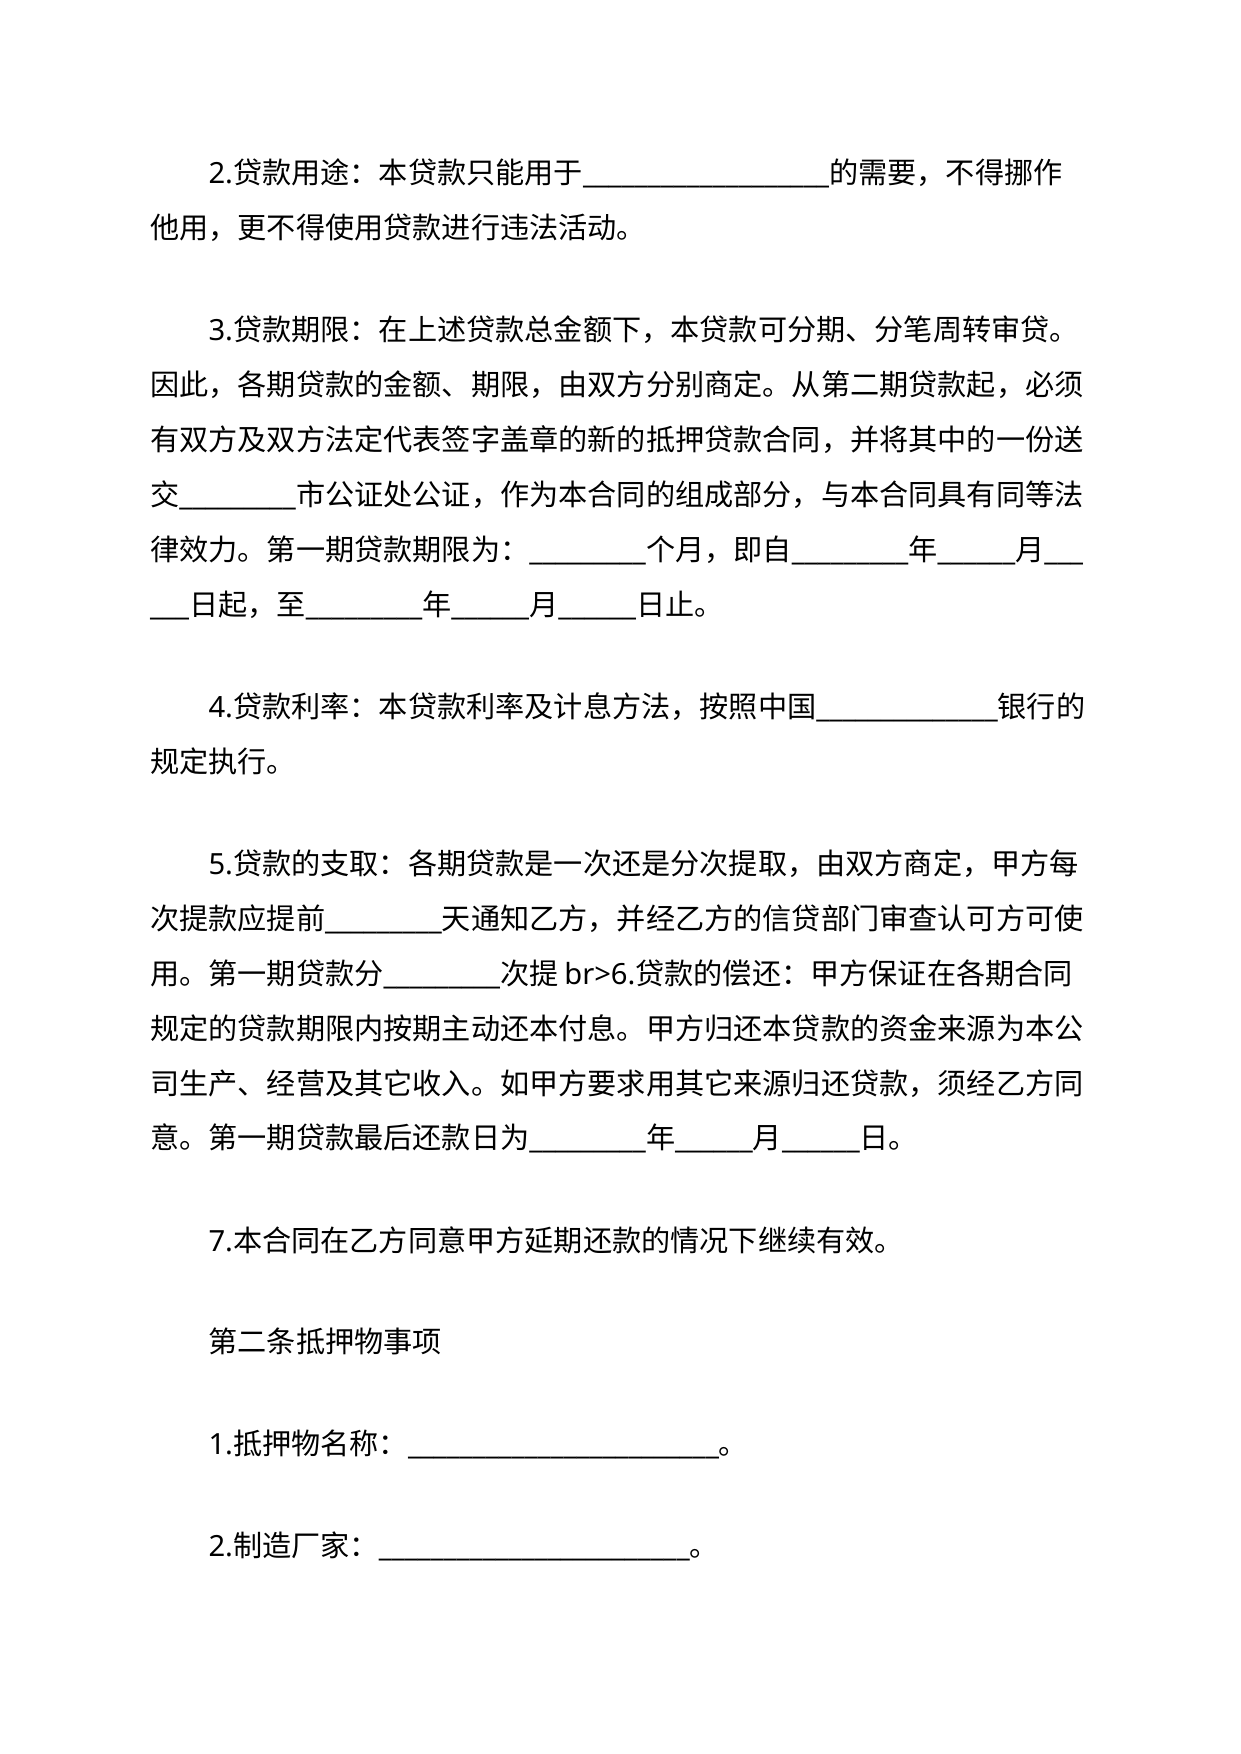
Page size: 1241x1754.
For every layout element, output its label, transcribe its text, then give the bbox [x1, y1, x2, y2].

text 第二条抵押物事项 [150, 1319, 1090, 1361]
text 7.本合同在乙方同意甲方延期还款的情况下继续有效。 [150, 1217, 1090, 1259]
text 1.抵押物名称：________________________。 [150, 1421, 1090, 1463]
text 3.贷款期限：在上述贷款总金额下，本贷款可分期、分笔周转审贷。因此，各期贷款的金额、期限，由双方分别商定。从第二期贷款起，必须有双方及双方法定代表签字盖章的新的抵押贷款合同，并将其中的一份送交_________市公证处公证，作为本合同的组成部分，与本合同具有同等法律效力。第一期贷款期限为：_________个月，即自_________年______月______日起，至_________年______月______日止。 [150, 307, 1090, 624]
text 2.制造厂家：________________________。 [150, 1523, 1090, 1565]
text 5.贷款的支取：各期贷款是一次还是分次提取，由双方商定，甲方每次提款应提前_________天通知乙方，并经乙方的信贷部门审查认可方可使用。第一期贷款分_________次提br>6.贷款的偿还：甲方保证在各期合同规定的贷款期限内按期主动还本付息。甲方归还本贷款的资金来源为本公司生产、经营及其它收入。如甲方要求用其它来源归还贷款，须经乙方同意。第一期贷款最后还款日为_________年______月______日。 [150, 840, 1090, 1157]
text 4.贷款利率：本贷款利率及计息方法，按照中国______________银行的规定执行。 [150, 683, 1090, 781]
text 2.贷款用途：本贷款只能用于___________________的需要，不得挪作他用，更不得使用贷款进行违法活动。 [150, 150, 1090, 247]
